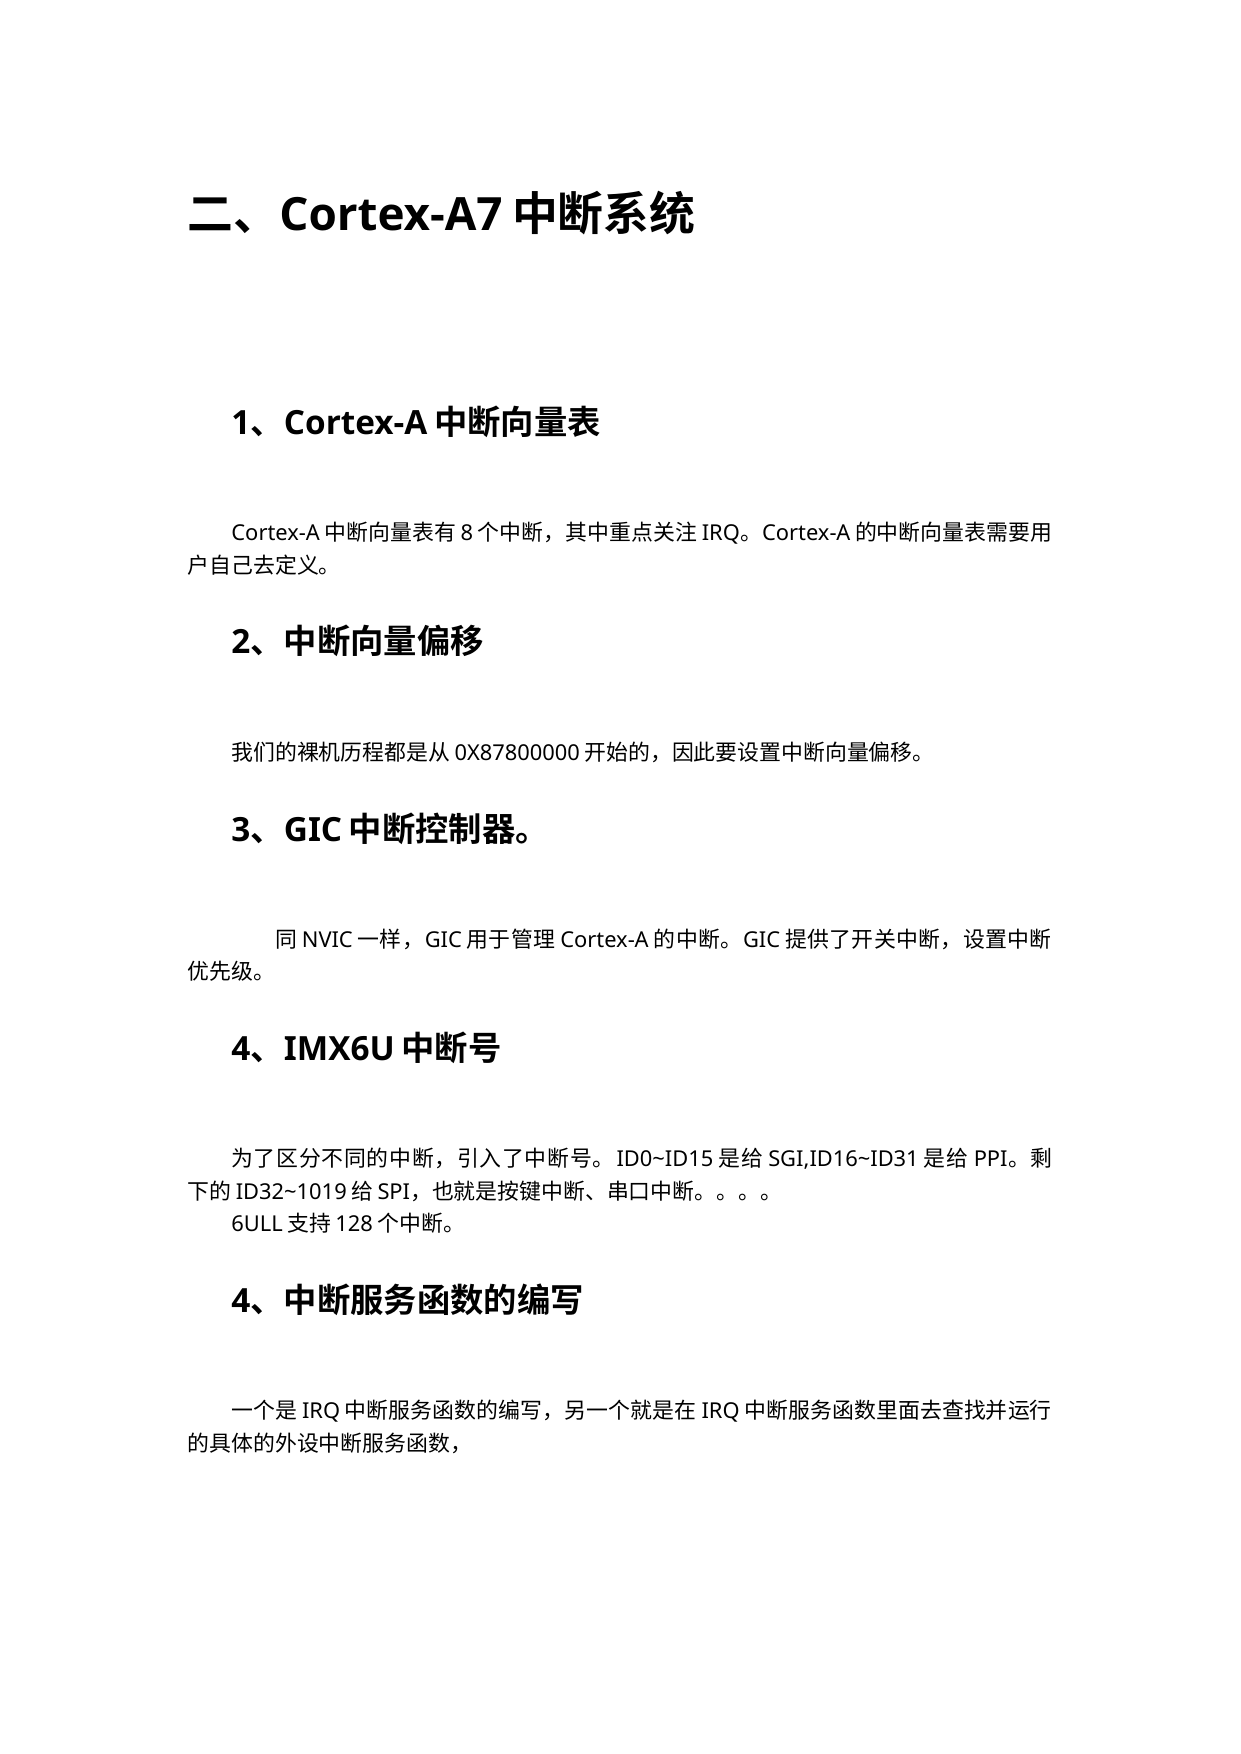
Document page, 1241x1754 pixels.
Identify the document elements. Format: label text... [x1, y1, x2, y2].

text Cortex-A中断向量表有8个中断，其中重点关注IRQ。Cortex-A的中断向量表需要用户自己去定义。 [187, 515, 1053, 580]
text 为了区分不同的中断，引入了中断号。ID0~ID15是给SGI,ID16~ID31是给PPI。剩下的ID32~1019给SPI，也就是按键中断、串口中断。。。。 [187, 1141, 1053, 1206]
subtitle 4、中断服务函数的编写 [187, 1266, 1053, 1331]
text 6ULL支持128个中断。 [187, 1206, 1053, 1238]
subtitle 3、GIC中断控制器。 [187, 794, 1053, 859]
text 我们的裸机历程都是从0X87800000开始的，因此要设置中断向量偏移。 [187, 734, 1053, 767]
text 一个是IRQ中断服务函数的编写，另一个就是在IRQ中断服务函数里面去查找并运行的具体的外设中断服务函数， [187, 1393, 1053, 1458]
text 同NVIC一样，GIC用于管理Cortex-A的中断。GIC提供了开关中断，设置中断优先级。 [187, 921, 1053, 986]
subtitle 2、中断向量偏移 [187, 607, 1053, 672]
subtitle 二、Cortex-A7中断系统 [187, 162, 1053, 259]
subtitle 4、IMX6U中断号 [187, 1013, 1053, 1078]
subtitle 1、Cortex-A中断向量表 [187, 388, 1053, 453]
